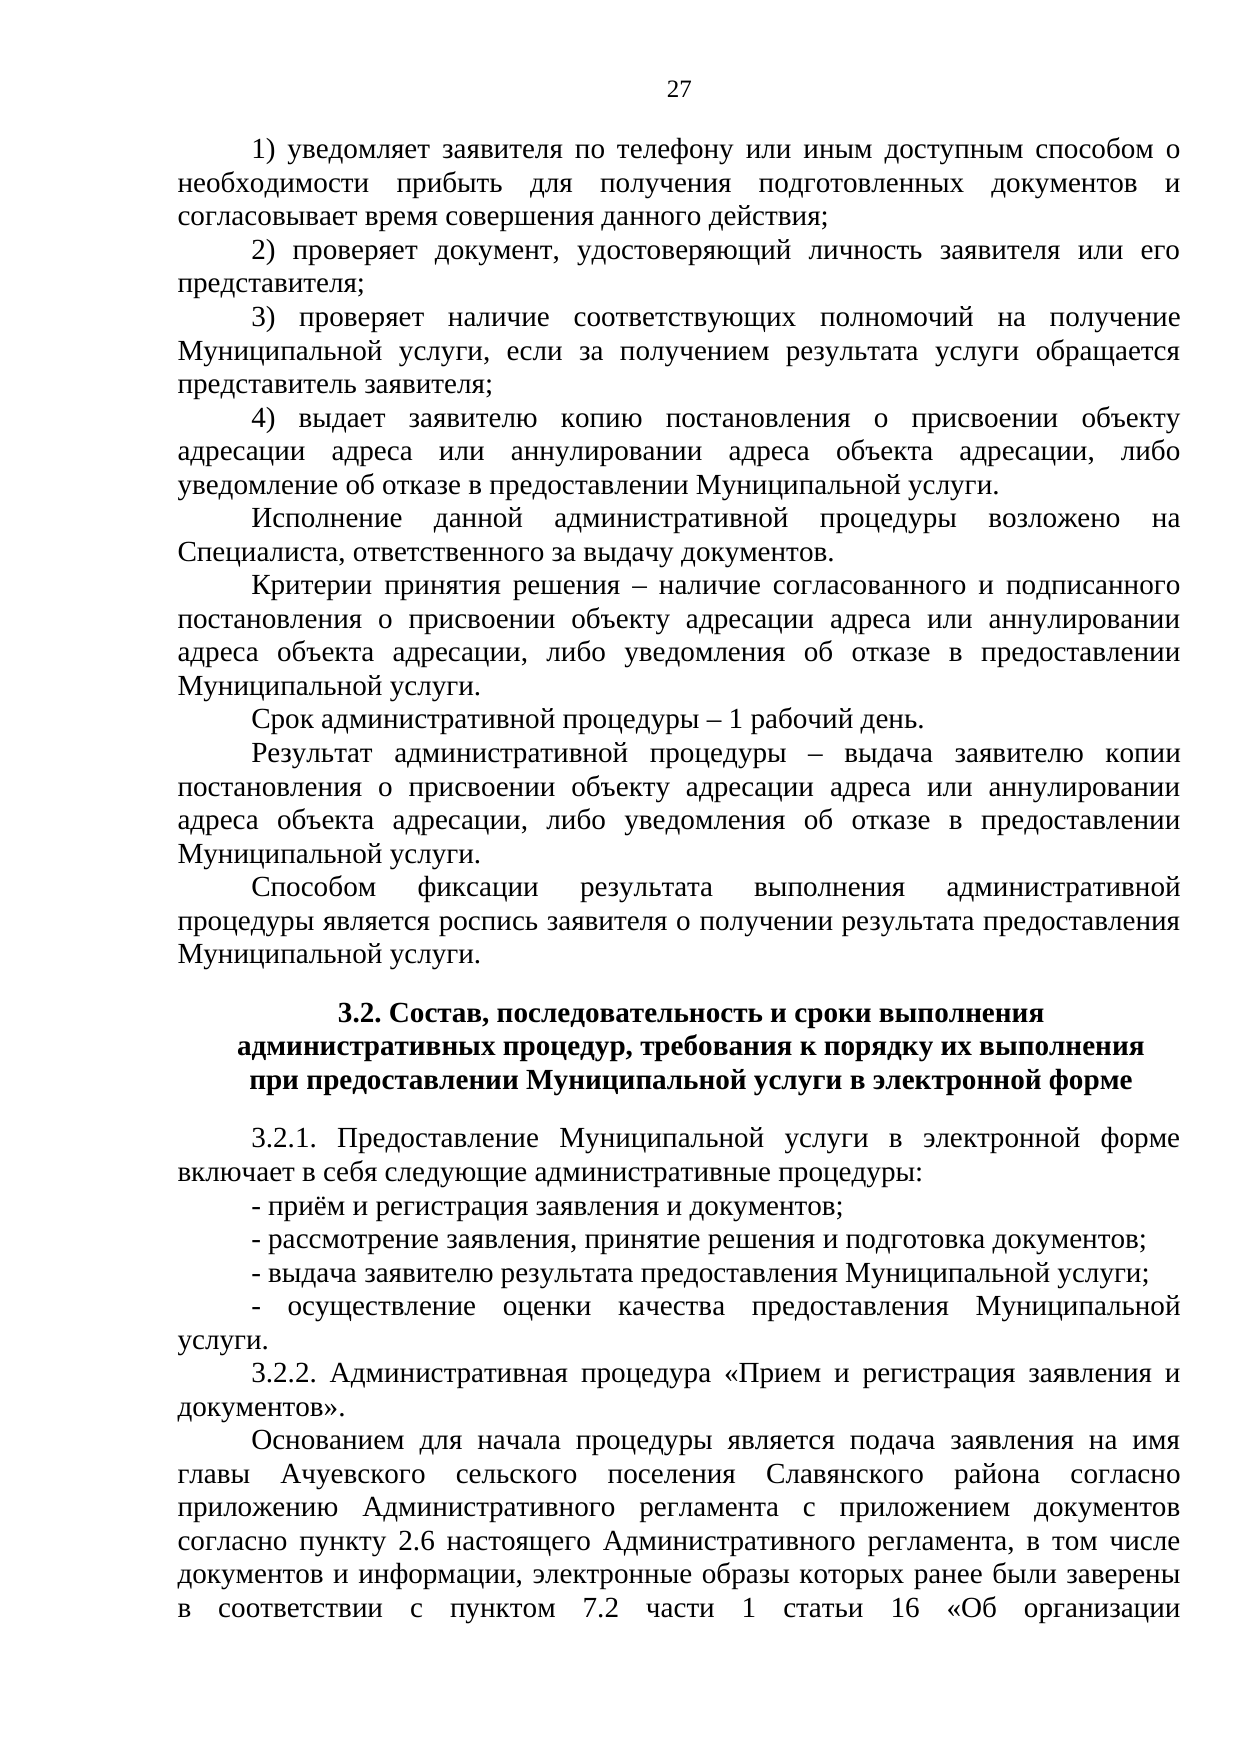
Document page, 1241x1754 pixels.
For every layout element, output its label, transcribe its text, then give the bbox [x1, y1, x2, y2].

text - приём и регистрация заявления и документов; [177, 1188, 1181, 1221]
text Способом фиксации результата выполнения административной процедуры является роспись заявителя о получении результата предоставления Муниципальной услуги. [177, 869, 1181, 970]
text Критерии принятия решения – наличие согласованного и подписанного постановления о присвоении объекту адресации адреса или аннулировании адреса объекта адресации, либо уведомления об отказе в предоставлении Муниципальной услуги. [177, 567, 1181, 702]
text - осуществление оценки качества предоставления Муниципальной услуги. [177, 1288, 1181, 1355]
text Результат административной процедуры – выдача заявителю копии постановления о присвоении объекту адресации адреса или аннулировании адреса объекта адресации, либо уведомления об отказе в предоставлении Муниципальной услуги. [177, 735, 1181, 869]
text 4) выдает заявителю копию постановления о присвоении объекту адресации адреса или аннулировании адреса объекта адресации, либо уведомление об отказе в предоставлении Муниципальной услуги. [177, 400, 1181, 500]
text 1) уведомляет заявителя по телефону или иным доступным способом о необходимости прибыть для получения подготовленных документов и согласовывает время совершения данного действия; [177, 131, 1181, 232]
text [177, 1422, 1181, 1624]
text - рассмотрение заявления, принятие решения и подготовка документов; [177, 1221, 1181, 1255]
text - выдача заявителю результата предоставления Муниципальной услуги; [177, 1255, 1181, 1288]
text 3.2.2. Административная процедура «Прием и регистрация заявления и документов». [177, 1355, 1181, 1422]
text 2) проверяет документ, удостоверяющий личность заявителя или его представителя; [177, 232, 1181, 299]
text 3.2. Состав, последовательность и сроки выполнения административных процедур, требования к порядку их выполнения при предоставлении Муниципальной услуги в электронной форме [230, 995, 1152, 1096]
text Срок административной процедуры – 1 рабочий день. [177, 702, 1181, 735]
text 3) проверяет наличие соответствующих полномочий на получение Муниципальной услуги, если за получением результата услуги обращается представитель заявителя; [177, 299, 1181, 400]
text 3.2.1. Предоставление Муниципальной услуги в электронной форме включает в себя следующие административные процедуры: [177, 1121, 1181, 1188]
text Исполнение данной административной процедуры возложено на Специалиста, ответственного за выдачу документов. [177, 500, 1181, 567]
